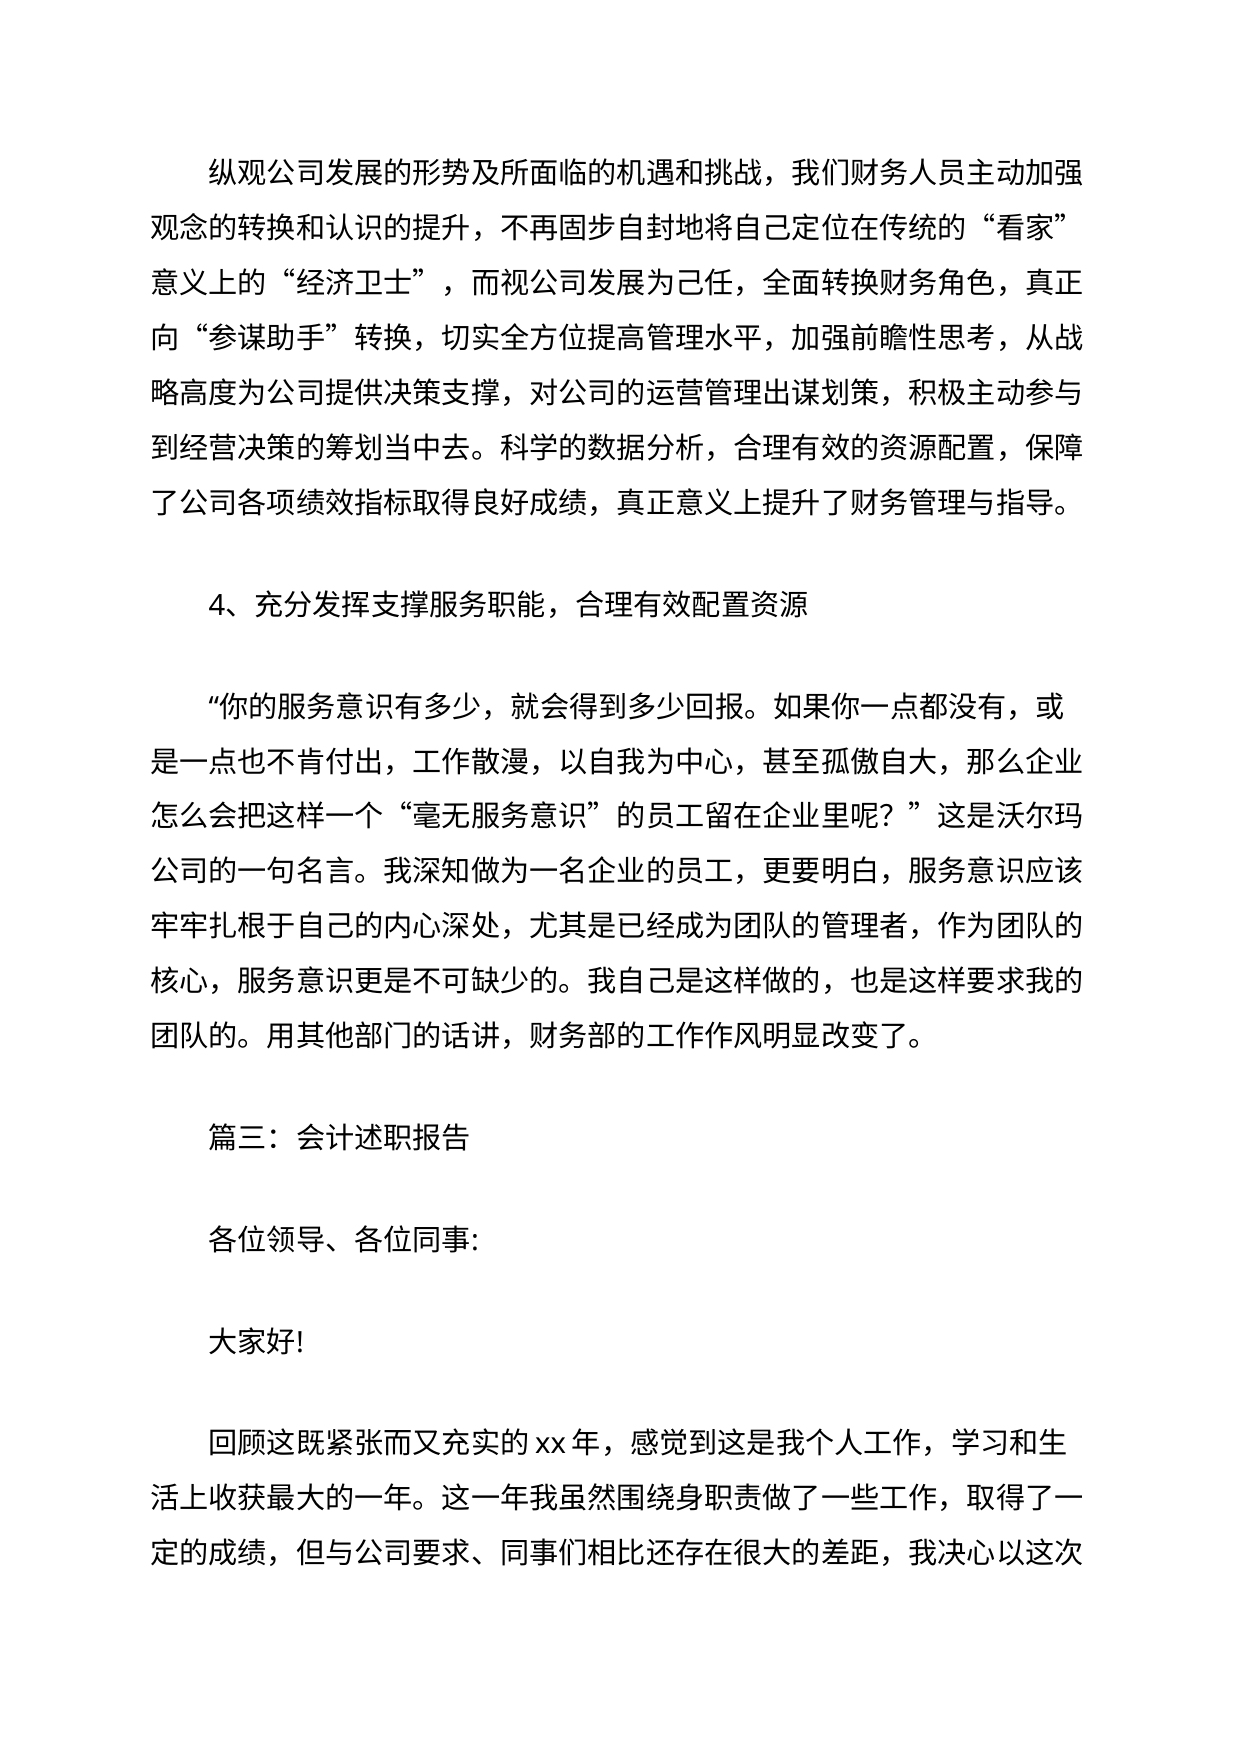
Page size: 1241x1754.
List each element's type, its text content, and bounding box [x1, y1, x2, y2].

text 各位领导、各位同事: [150, 1216, 1090, 1258]
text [150, 1420, 1090, 1572]
text 纵观公司发展的形势及所面临的机遇和挑战，我们财务人员主动加强观念的转换和认识的提升，不再固步自封地将自己定位在传统的“看家”意义上的“经济卫士”，而视公司发展为己任，全面转换财务角色，真正向“参谋助手”转换，切实全方位提高管理水平，加强前瞻性思考，从战略高度为公司提供决策支撑，对公司的运营管理出谋划策，积极主动参与到经营决策的筹划当中去。科学的数据分析，合理有效的资源配置，保障了公司各项绩效指标取得良好成绩，真正意义上提升了财务管理与指导。 [150, 150, 1090, 522]
text 4、充分发挥支撑服务职能，合理有效配置资源 [150, 581, 1090, 623]
text “你的服务意识有多少，就会得到多少回报。如果你一点都没有，或是一点也不肯付出，工作散漫，以自我为中心，甚至孤傲自大，那么企业怎么会把这样一个“毫无服务意识”的员工留在企业里呢？”这是沃尔玛公司的一句名言。我深知做为一名企业的员工，更要明白，服务意识应该牢牢扎根于自己的内心深处，尤其是已经成为团队的管理者，作为团队的核心，服务意识更是不可缺少的。我自己是这样做的，也是这样要求我的团队的。用其他部门的话讲，财务部的工作作风明显改变了。 [150, 683, 1090, 1055]
text 篇三：会计述职报告 [150, 1114, 1090, 1157]
text 大家好! [150, 1318, 1090, 1361]
